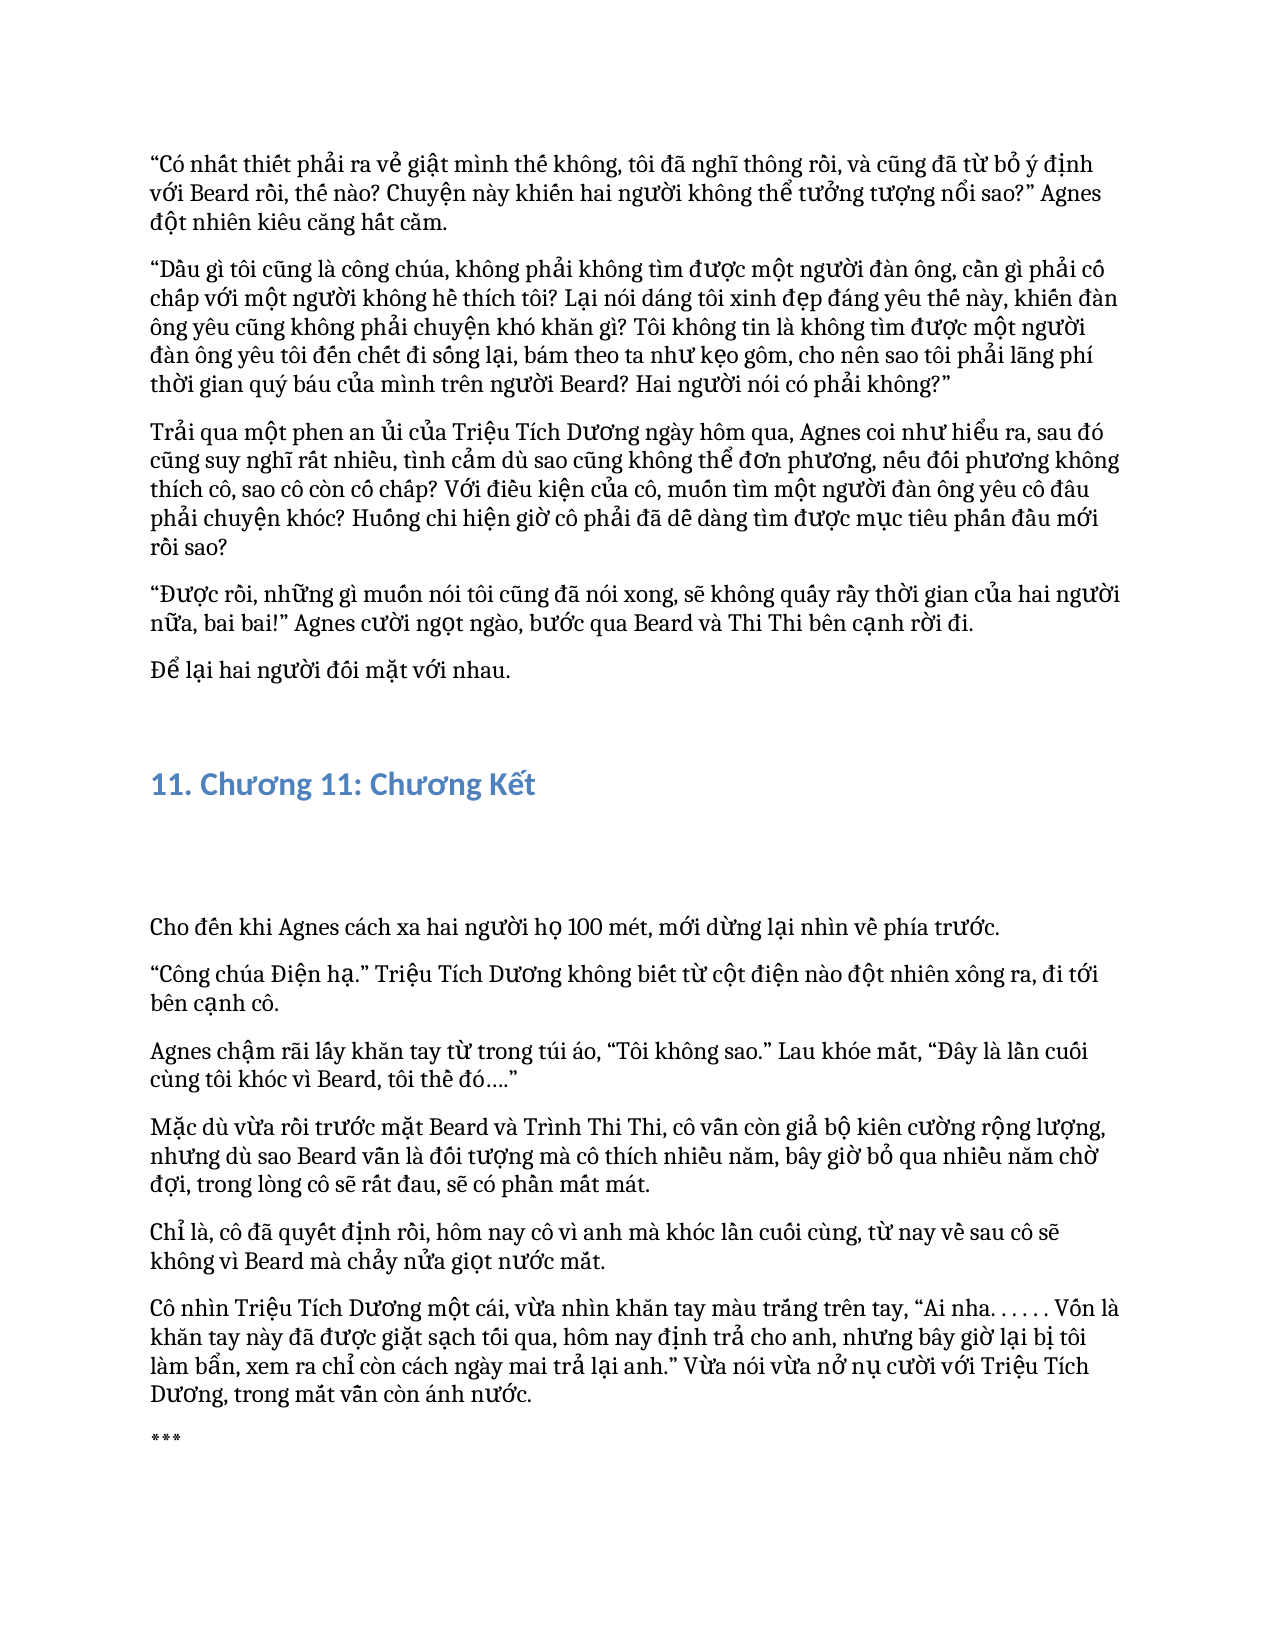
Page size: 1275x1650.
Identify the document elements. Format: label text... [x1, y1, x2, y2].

text “Được rồi, những gì muốn nói tôi cũng đã nói xong, sẽ không quấy rầy thời gian của hai người nữa, bai bai!” Agnes cười ngọt ngào, bước qua Beard và Thi Thi bên cạnh rời đi. [150, 580, 1125, 637]
subtitle 11. Chương 11: Chương Kết [150, 763, 1125, 804]
text Mặc dù vừa rồi trước mặt Beard và Trình Thi Thi, cô vẫn còn giả bộ kiên cường rộng lượng, nhưng dù sao Beard vẫn là đối tượng mà cô thích nhiều năm, bây giờ bỏ qua nhiều năm chờ đợi, trong lòng cô sẽ rất đau, sẽ có phần mất mát. [150, 1113, 1125, 1199]
text Cô nhìn Triệu Tích Dương một cái, vừa nhìn khăn tay màu trắng trên tay, “Ai nha. . . . . . Vốn là khăn tay này đã được giặt sạch tối qua, hôm nay định trả cho anh, nhưng bây giờ lại bị tôi làm bẩn, xem ra chỉ còn cách ngày mai trả lại anh.” Vừa nói vừa nở nụ cười với Triệu Tích Dương, trong mắt vẫn còn ánh nước. [150, 1294, 1125, 1409]
text Chỉ là, cô đã quyết định rồi, hôm nay cô vì anh mà khóc lần cuối cùng, từ nay về sau cô sẽ không vì Beard mà chảy nửa giọt nước mắt. [150, 1218, 1125, 1275]
text *** [150, 1428, 1125, 1457]
text “Dầu gì tôi cũng là công chúa, không phải không tìm được một người đàn ông, cần gì phải cố chấp với một người không hề thích tôi? Lại nói dáng tôi xinh đẹp đáng yêu thế này, khiến đàn ông yêu cũng không phải chuyện khó khăn gì? Tôi không tin là không tìm được một người đàn ông yêu tôi đến chết đi sống lại, bám theo ta như kẹo gôm, cho nên sao tôi phải lãng phí thời gian quý báu của mình trên người Beard? Hai người nói có phải không?” [150, 255, 1125, 399]
text Agnes chậm rãi lấy khăn tay từ trong túi áo, “Tôi không sao.” Lau khóe mắt, “Đây là lần cuối cùng tôi khóc vì Beard, tôi thề đó….” [150, 1037, 1125, 1094]
text Để lại hai người đối mặt với nhau. [150, 656, 1125, 742]
text “Có nhất thiết phải ra vẻ giật mình thế không, tôi đã nghĩ thông rồi, và cũng đã từ bỏ ý định với Beard rồi, thế nào? Chuyện này khiến hai người không thể tưởng tượng nổi sao?” Agnes đột nhiên kiêu căng hất cằm. [150, 150, 1125, 236]
text Trải qua một phen an ủi của Triệu Tích Dương ngày hôm qua, Agnes coi như hiểu ra, sau đó cũng suy nghĩ rất nhiều, tình cảm dù sao cũng không thể đơn phương, nếu đối phương không thích cô, sao cô còn cố chấp? Với điều kiện của cô, muốn tìm một người đàn ông yêu cô đâu phải chuyện khóc? Huống chi hiện giờ cô phải đã dễ dàng tìm được mục tiêu phấn đầu mới rồi sao? [150, 417, 1125, 561]
text “Công chúa Điện hạ.” Triệu Tích Dương không biết từ cột điện nào đột nhiên xông ra, đi tới bên cạnh cô. [150, 960, 1125, 1018]
text Cho đến khi Agnes cách xa hai người họ 100 mét, mới dừng lại nhìn về phía trước. [150, 913, 1125, 942]
